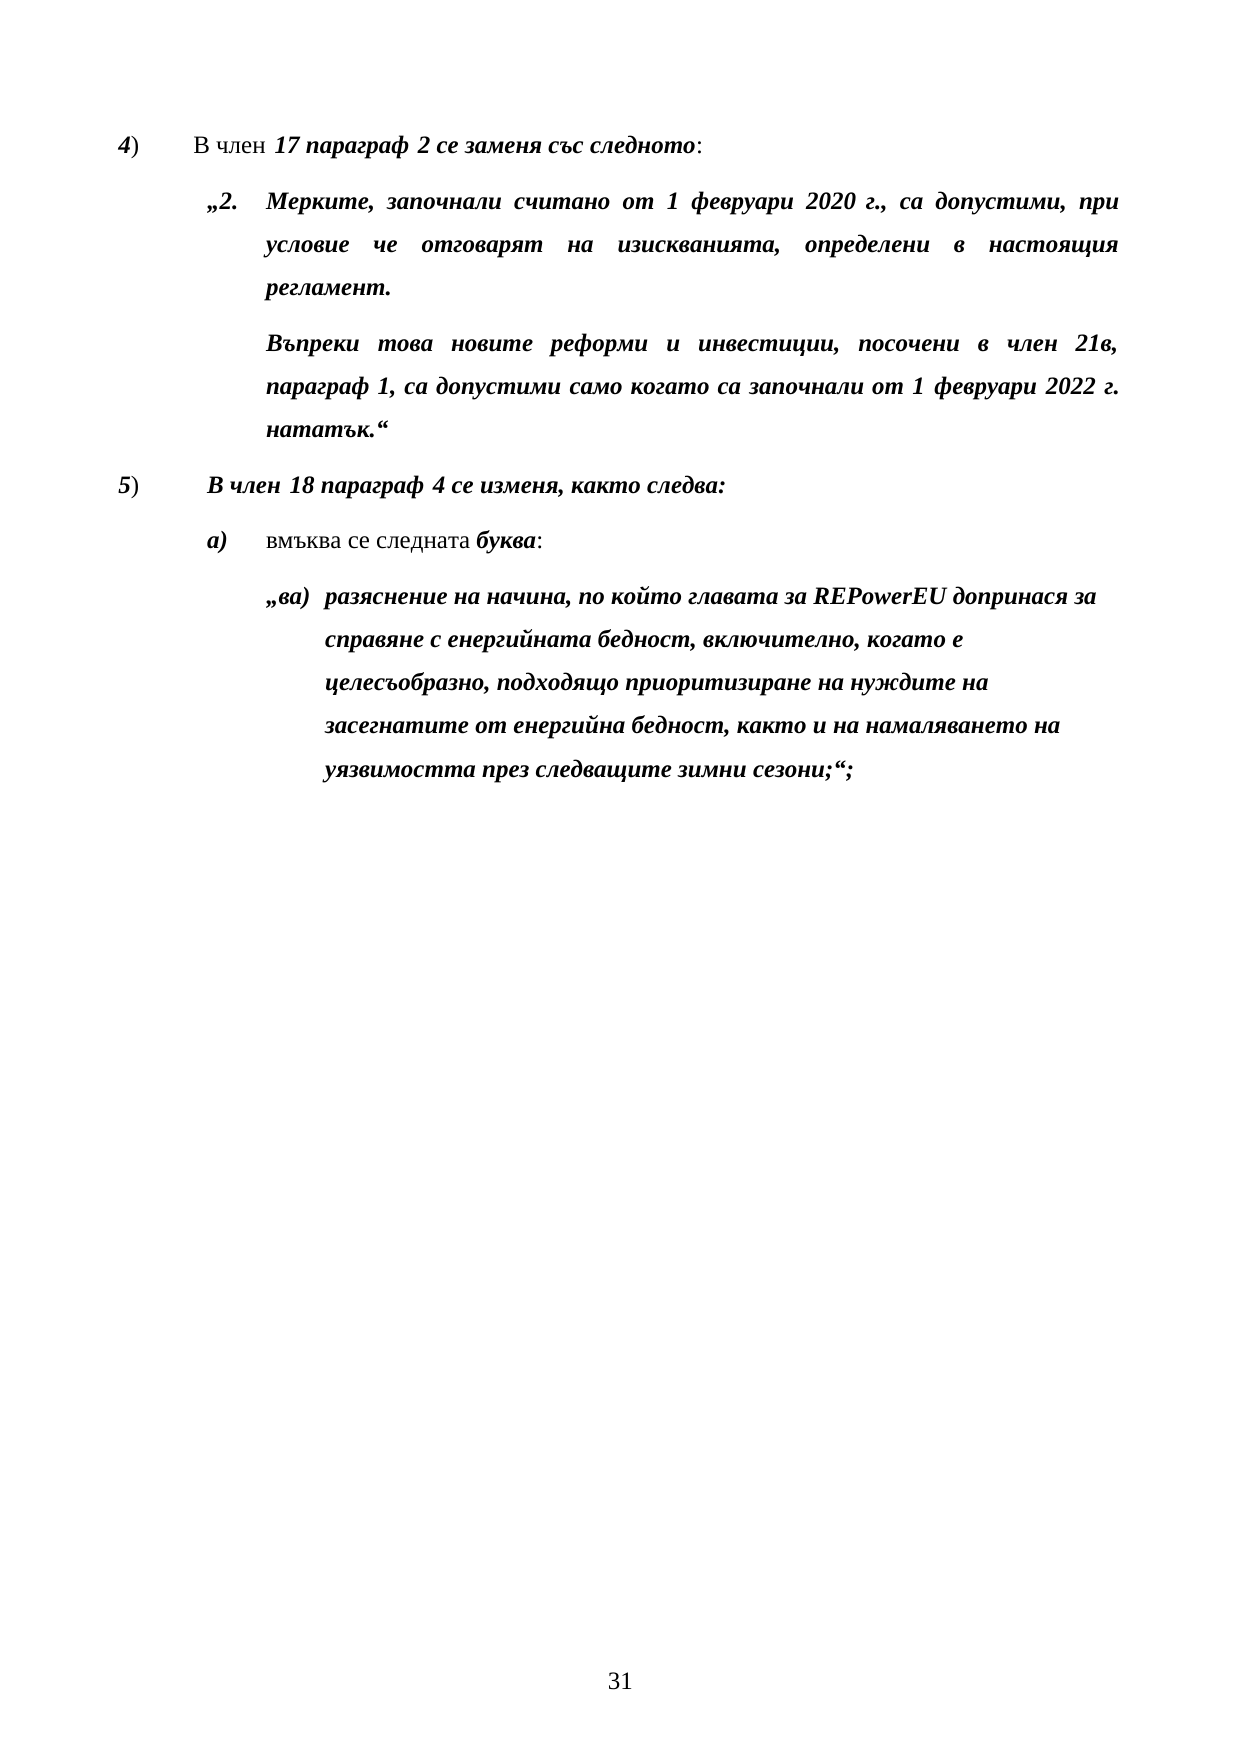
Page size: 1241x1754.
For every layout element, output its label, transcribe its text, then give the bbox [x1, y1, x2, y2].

text 4) В член 17 параграф 2 се заменя със следното: [118, 131, 1122, 159]
text Въпреки това новите реформи и инвестиции, посочени в член 21в, параграф 1, са допустими само когато са започнали от 1 февруари 2022 г. нататък.“ [207, 328, 1122, 443]
text a) вмъква се следната буква: [207, 526, 1122, 554]
text „ва) разяснение на начина, по който главата за REPowerEU допринася за справяне с енергийната бедност, включително, когато е целесъобразно, подходящо приоритизиране на нуждите на засегнатите от енергийна бедност, както и на намаляването на уязвимостта през следващите зимни сезони;“; [266, 581, 1122, 782]
text „2. Мерките, започнали считано от 1 февруари 2020 г., са допустими, при условие че отговарят на изискванията, определени в настоящия регламент. [207, 186, 1122, 301]
text 5) В член 18 параграф 4 се изменя, както следва: [118, 470, 1122, 499]
